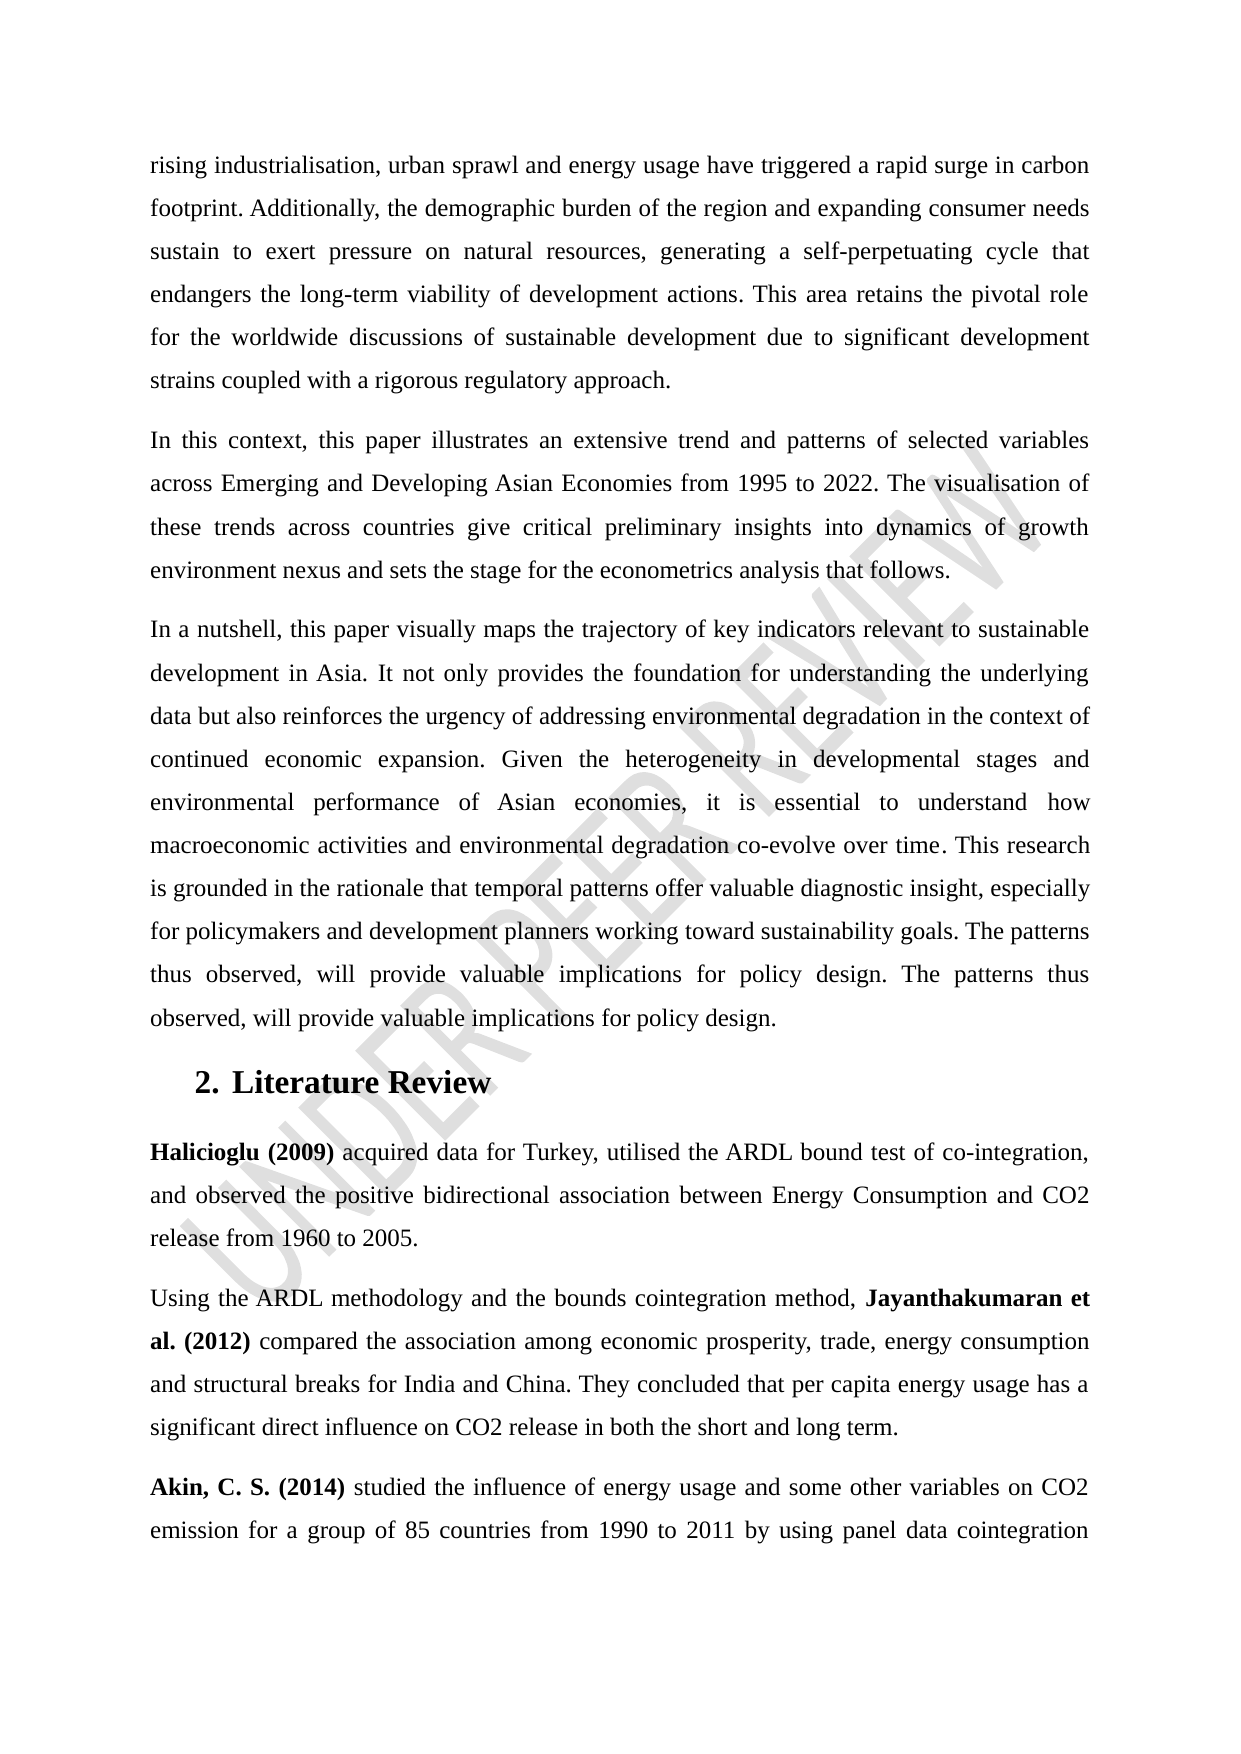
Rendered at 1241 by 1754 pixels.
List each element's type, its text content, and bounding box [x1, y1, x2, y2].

text In this context, this paper illustrates an extensive trend and patterns of selected variables across Emerging and Developing Asian Economies from 1995 to 2022. The visualisation of these trends across countries give critical preliminary insights into dynamics of growth environment nexus and sets the stage for the econometrics analysis that follows. [150, 425, 1090, 583]
list Literature Review [194, 1062, 1090, 1101]
text Halicioglu (2009) acquired data for Turkey, utilised the ARDL bound test of co-integration, and observed the positive bidirectional association between Energy Consumption and CO2 release from 1960 to 2005. [150, 1137, 1090, 1252]
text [150, 1472, 1090, 1544]
text Using the ARDL methodology and the bounds cointegration method, Jayanthakumaran et al. (2012) compared the association among economic prosperity, trade, energy consumption and structural breaks for India and China. They concluded that per capita energy usage has a significant direct influence on CO2 release in both the short and long term. [150, 1283, 1090, 1441]
text In a nutshell, this paper visually maps the trajectory of key indicators relevant to sustainable development in Asia. It not only provides the foundation for understanding the underlying data but also reinforces the urgency of addressing environmental degradation in the context of continued economic expansion. Given the heterogeneity in developmental stages and environmental performance of Asian economies, it is essential to understand how macroeconomic activities and environmental degradation co-evolve over time. This research is grounded in the rationale that temporal patterns offer valuable diagnostic insight, especially for policymakers and development planners working toward sustainability goals. The patterns thus observed, will provide valuable implications for policy design. The patterns thus observed, will provide valuable implications for policy design. [150, 614, 1090, 1031]
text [150, 150, 1090, 394]
